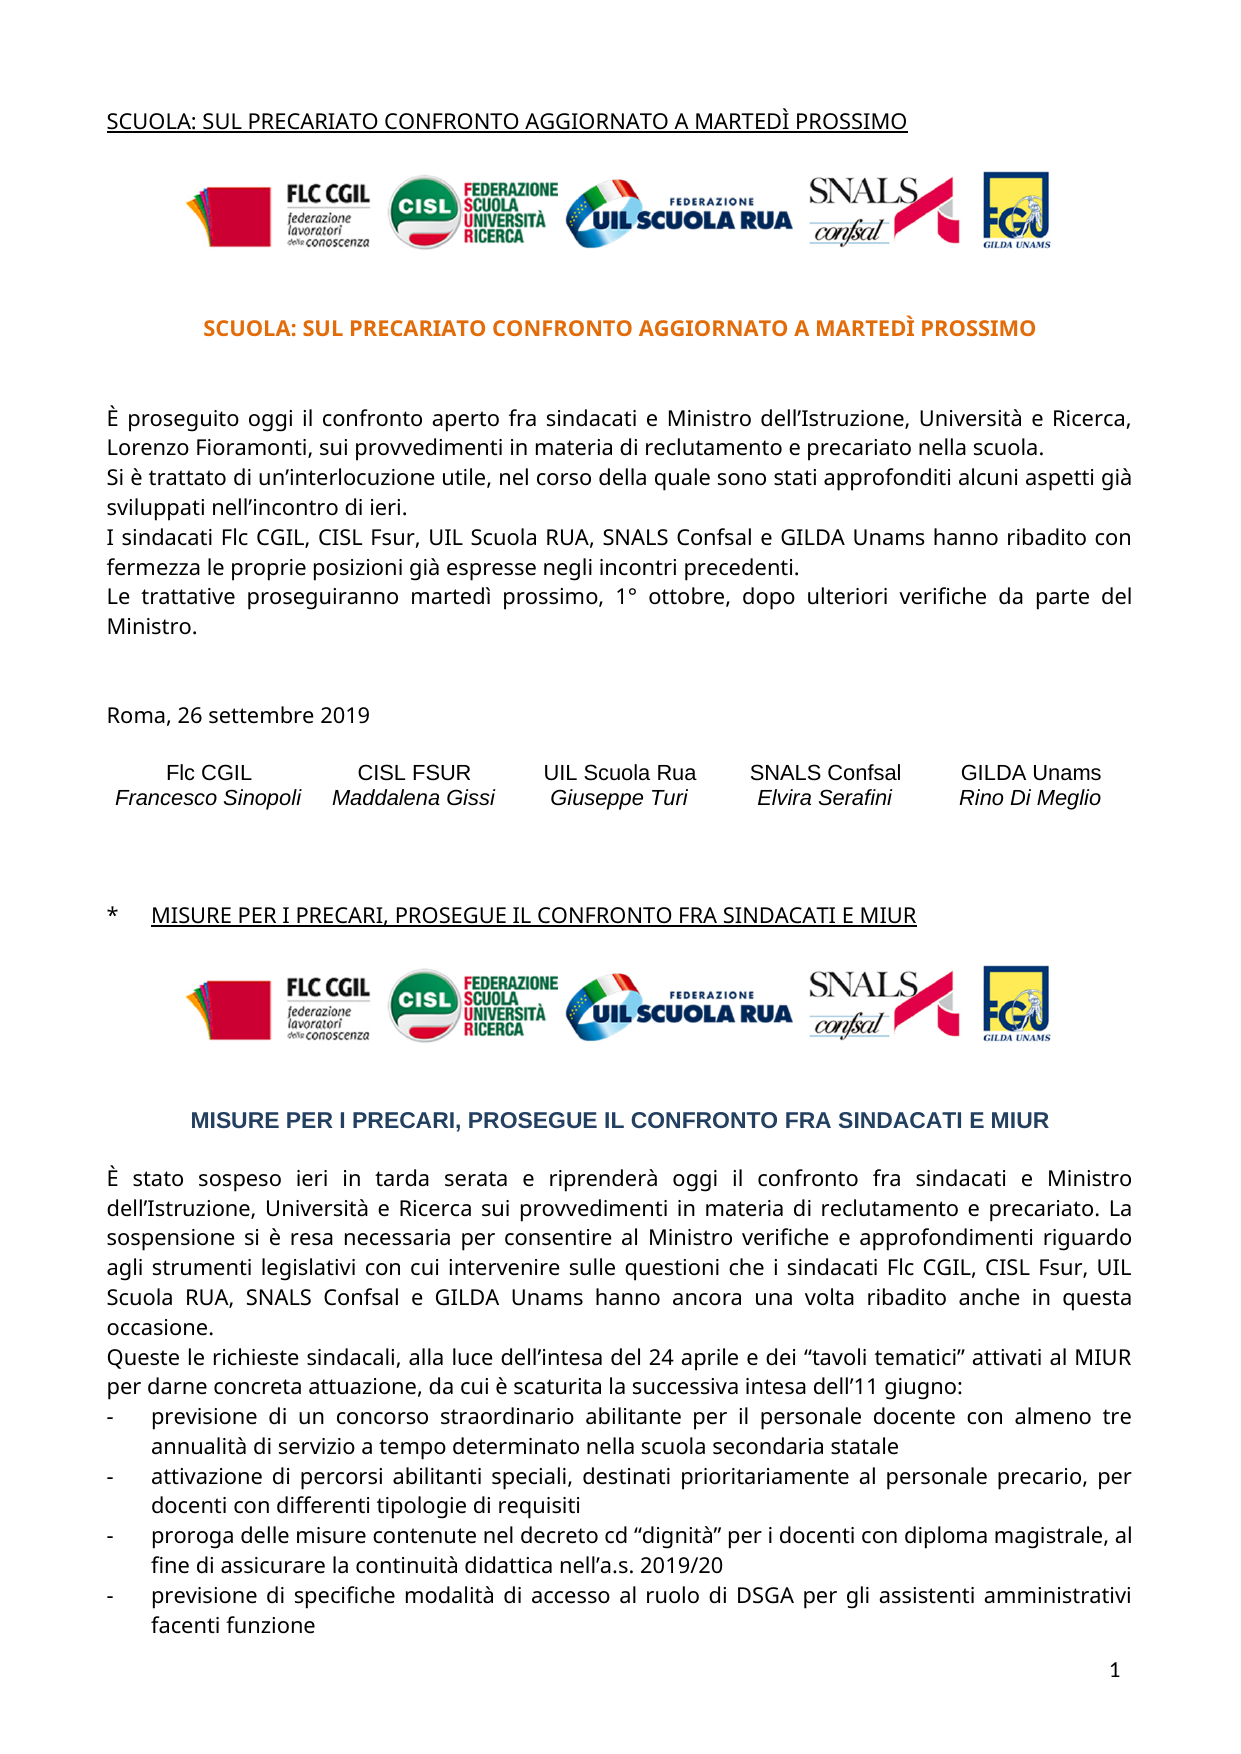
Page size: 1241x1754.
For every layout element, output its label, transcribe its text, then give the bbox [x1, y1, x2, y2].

text Si è trattato di un’interlocuzione utile, nel corso della quale sono stati approfonditi alcuni aspetti già sviluppati nell’incontro di ieri. [106, 462, 1134, 522]
table_cell Giuseppe Turi [517, 785, 723, 810]
text SCUOLA: SUL PRECARIATO CONFRONTO AGGIORNATO A MARTEDÌ PROSSIMO [106, 313, 1134, 343]
text Queste le richieste sindacali, alla luce dell’intesa del 24 aprile e dei “tavoli tematici” attivati al MIUR per darne concreta attuazione, da cui è scaturita la successiva intesa dell’11 giugno: [106, 1341, 1134, 1401]
table_cell Elvira Serafini [723, 785, 928, 810]
text - previsione di specifiche modalità di accesso al ruolo di DSGA per gli assistenti amministrativi facenti funzione [106, 1580, 1134, 1639]
table_header UIL Scuola Rua [517, 760, 723, 785]
table_header CISL FSUR [312, 760, 517, 785]
text - previsione di un concorso straordinario abilitante per il personale docente con almeno tre annualità di servizio a tempo determinato nella scuola secondaria statale [106, 1401, 1134, 1461]
text * MISURE PER I PRECARI, PROSEGUE IL CONFRONTO FRA SINDACATI E MIUR [106, 900, 1134, 929]
text Roma, 26 settembre 2019 [106, 700, 1134, 730]
text MISURE PER I PRECARI, PROSEGUE IL CONFRONTO FRA SINDACATI E MIUR [106, 1107, 1134, 1133]
table_cell Maddalena Gissi [312, 785, 517, 810]
text - proroga delle misure contenute nel decreto cd “dignità” per i docenti con diploma magistrale, al fine di assicurare la continuità didattica nell’a.s. 2019/20 [106, 1520, 1134, 1580]
table_cell Rino Di Meglio [928, 785, 1134, 810]
text I sindacati Flc CGIL, CISL Fsur, UIL Scuola RUA, SNALS Confsal e GILDA Unams hanno ribadito con fermezza le proprie posizioni già espresse negli incontri precedenti. [106, 522, 1134, 581]
table_header GILDA Unams [928, 760, 1134, 785]
picture [181, 959, 1059, 1047]
table_header SNALS Confsal [723, 760, 928, 785]
text Le trattative proseguiranno martedì prossimo, 1° ottobre, dopo ulteriori verifiche da parte del Ministro. [106, 581, 1134, 641]
table_header Flc CGIL [106, 760, 312, 785]
text SCUOLA: SUL PRECARIATO CONFRONTO AGGIORNATO A MARTEDÌ PROSSIMO [106, 106, 1134, 136]
text È proseguito oggi il confronto aperto fra sindacati e Ministro dell’Istruzione, Università e Ricerca, Lorenzo Fioramonti, sui provvedimenti in materia di reclutamento e precariato nella scuola. [106, 402, 1134, 462]
table_cell Francesco Sinopoli [106, 785, 312, 810]
picture [181, 166, 1059, 254]
text - attivazione di percorsi abilitanti speciali, destinati prioritariamente al personale precario, per docenti con differenti tipologie di requisiti [106, 1461, 1134, 1520]
text È stato sospeso ieri in tarda serata e riprenderà oggi il confronto fra sindacati e Ministro dell’Istruzione, Università e Ricerca sui provvedimenti in materia di reclutamento e precariato. La sospensione si è resa necessaria per consentire al Ministro verifiche e approfondimenti riguardo agli strumenti legislativi con cui intervenire sulle questioni che i sindacati Flc CGIL, CISL Fsur, UIL Scuola RUA, SNALS Confsal e GILDA Unams hanno ancora una volta ribadito anche in questa occasione. [106, 1163, 1134, 1341]
